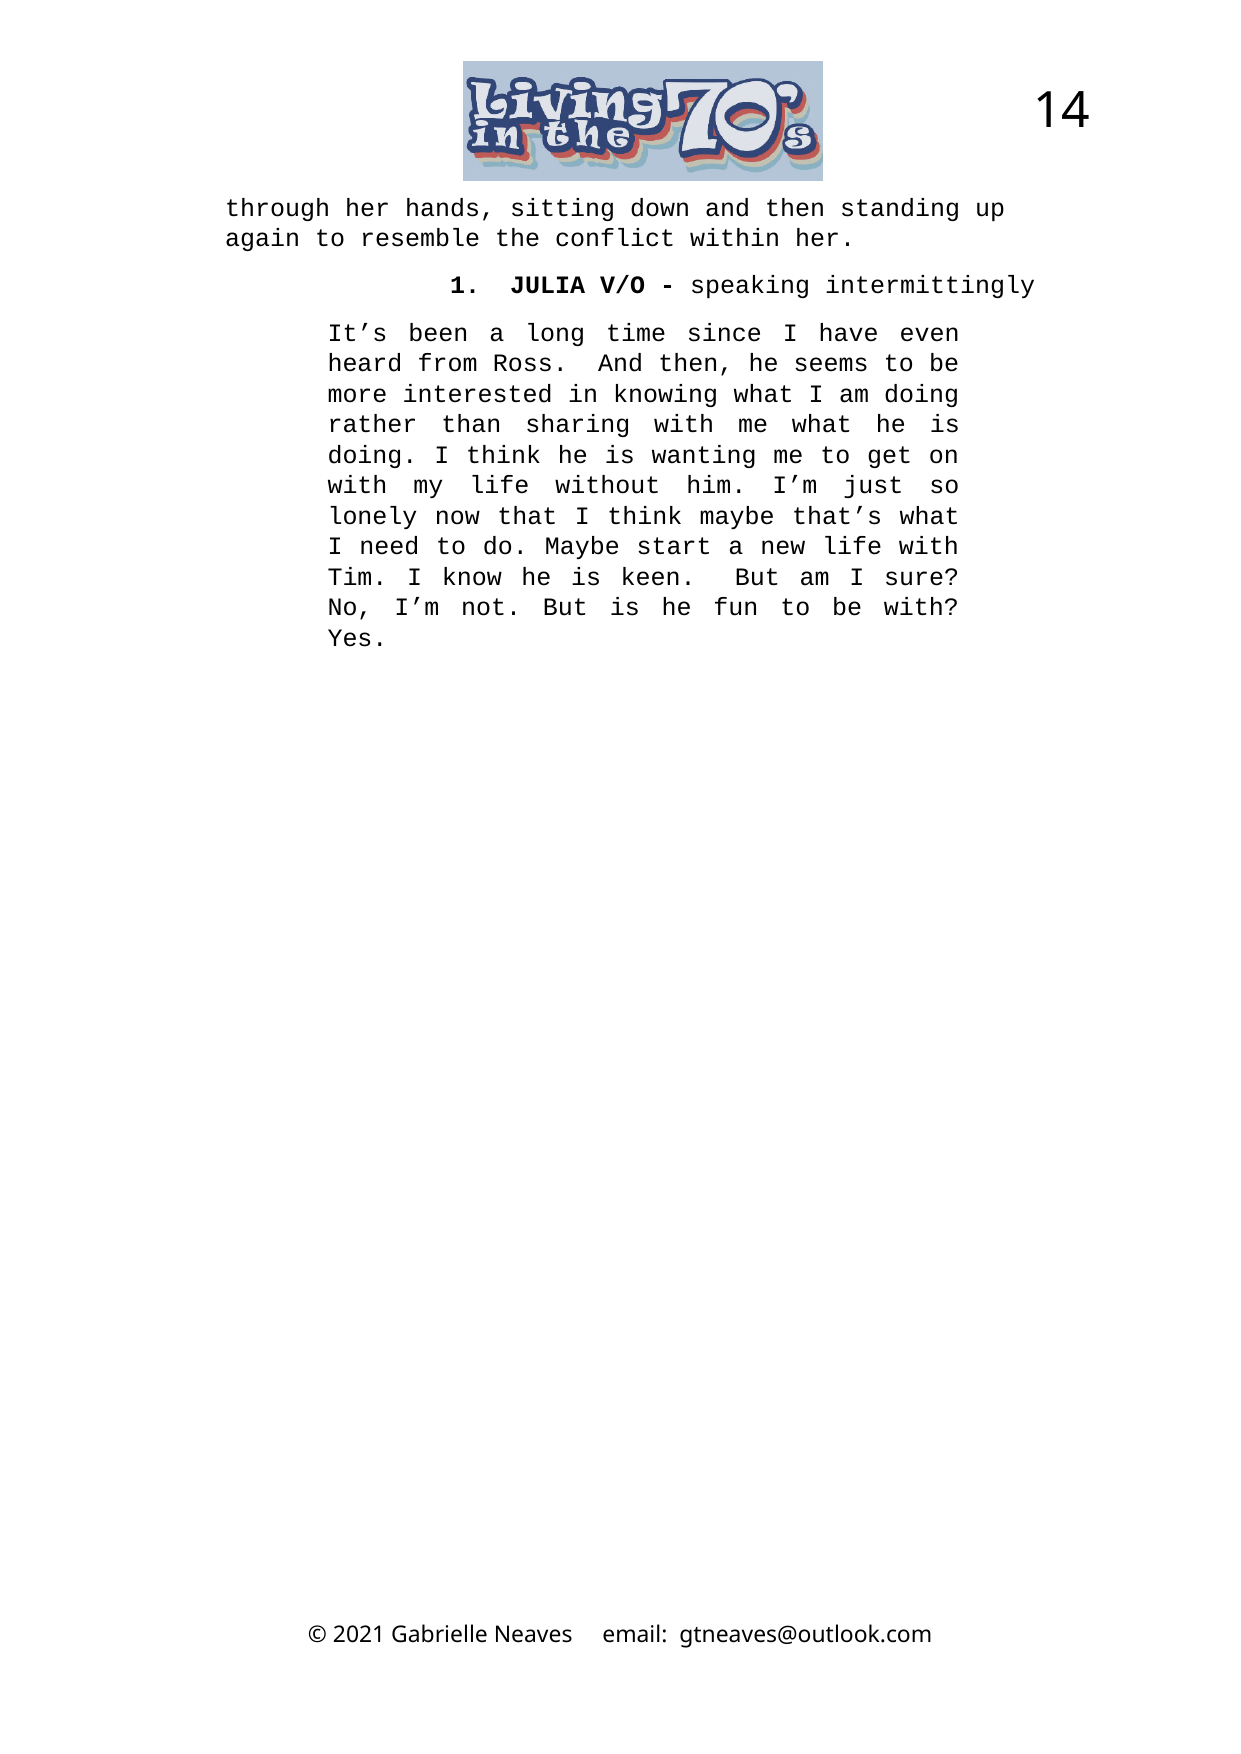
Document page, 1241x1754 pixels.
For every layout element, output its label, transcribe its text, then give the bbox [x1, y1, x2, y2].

picture [463, 61, 823, 181]
text 1. JULIA V/O - speaking intermittingly [327, 273, 1095, 301]
text It’s been a long time since I have even heard from Ross. And then, he seems to be more interested in knowing what I am doing rather than sharing with me what he is doing. I think he is wanting me to get on with my life without him. I’m just so lonely now that I think maybe that’s what I need to do. Maybe start a new life with Tim. I know he is keen. But am I sure? No, I’m not. But is he fun to be with? Yes. [327, 320, 960, 654]
